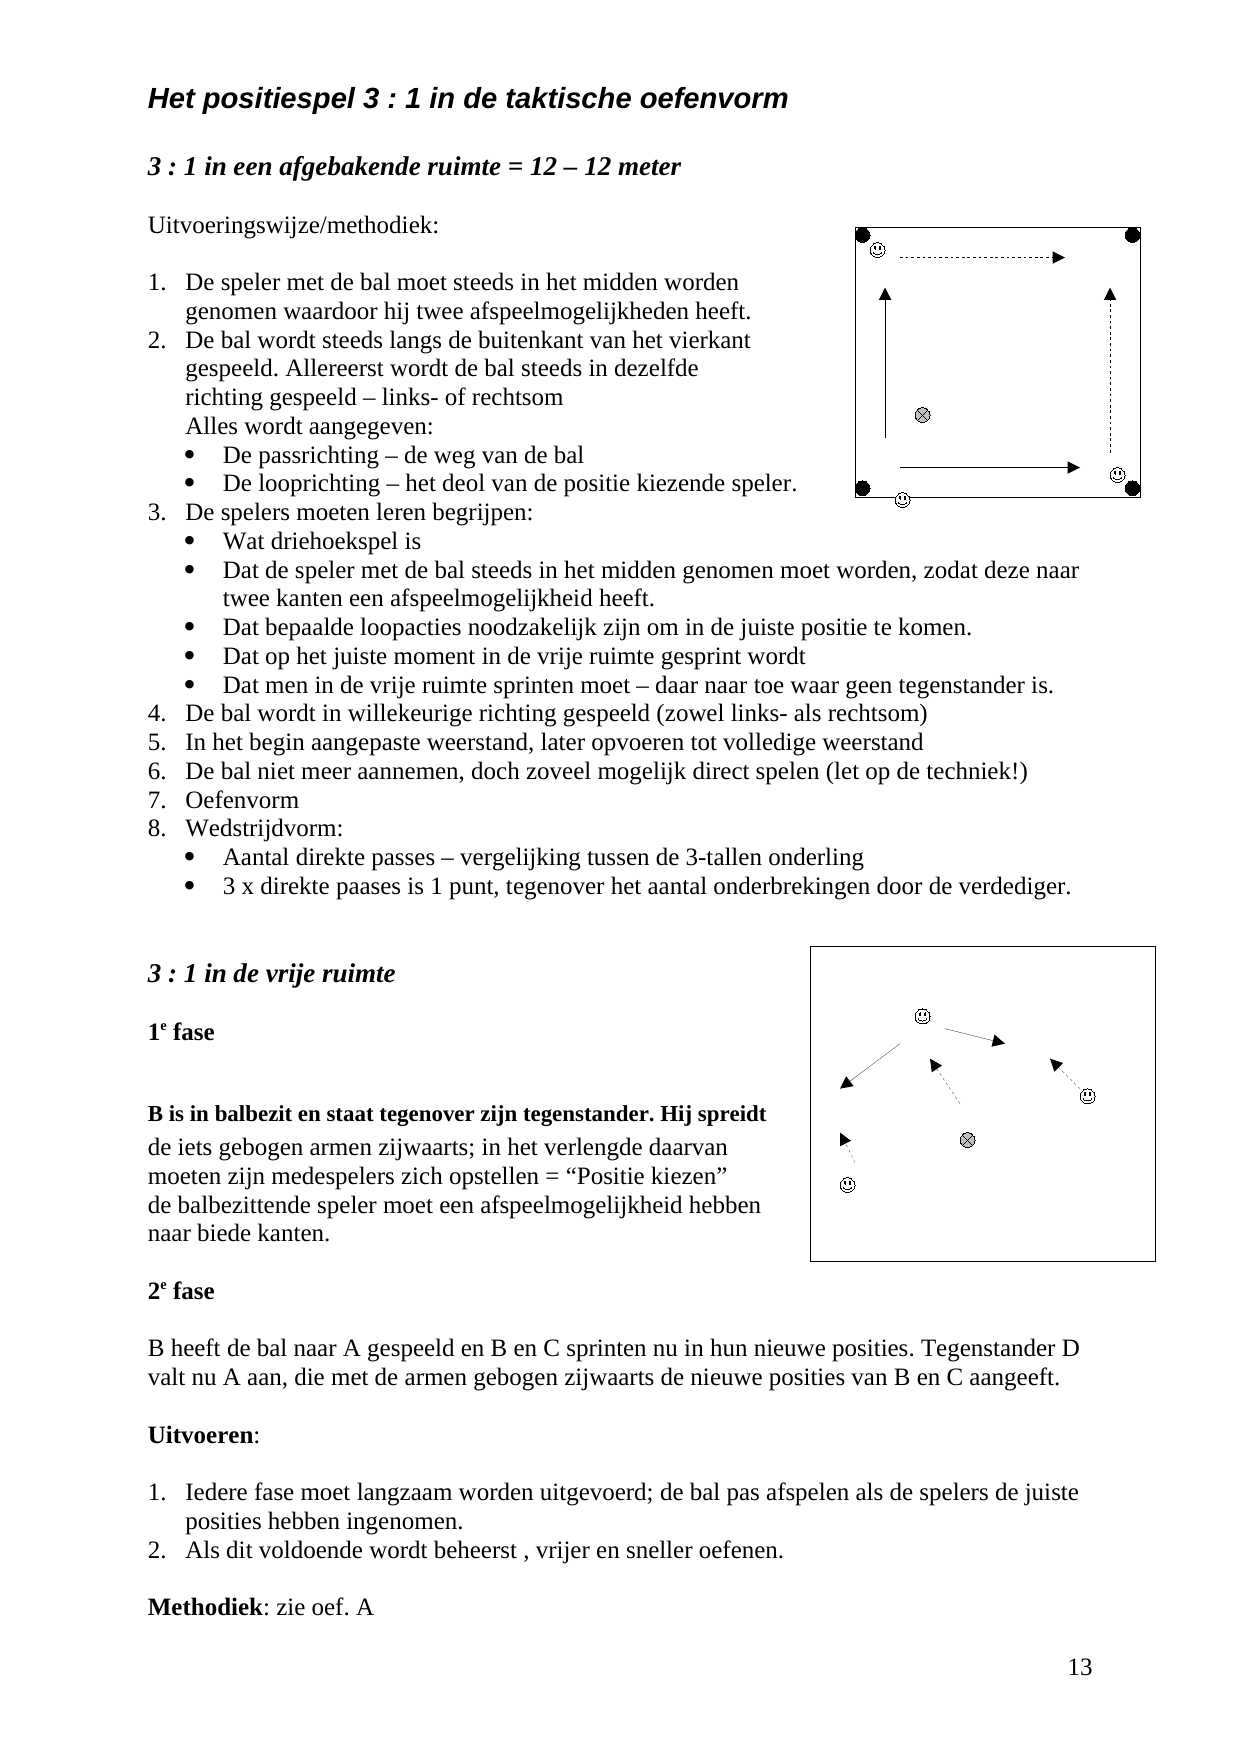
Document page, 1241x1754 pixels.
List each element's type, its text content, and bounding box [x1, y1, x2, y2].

text Methodiek: zie oef. A [148, 1592, 1093, 1621]
text de iets gebogen armen zijwaarts; in het verlengde daarvan [148, 1132, 810, 1161]
text de balbezittende speler moet een afspeelmogelijkheid hebben [148, 1190, 810, 1218]
subtitle B is in balbezit en staat tegenover zijn tegenstander. Hij spreidt [148, 1099, 810, 1126]
list In het begin aangepaste weerstand, later opvoeren tot volledige weerstand [148, 727, 1093, 756]
text Alles wordt aangegeven: [185, 411, 855, 440]
text genomen waardoor hij twee afspeelmogelijkheden heeft. [185, 296, 855, 325]
text Uitvoeren: [148, 1420, 1093, 1448]
text moeten zijn medespelers zich opstellen = “Positie kiezen” [148, 1161, 810, 1190]
list De speler met de bal moet steeds in het midden worden [148, 267, 855, 296]
list 3 x direkte paases is 1 punt, tegenover het aantal onderbrekingen door de verdediger. [185, 871, 1093, 900]
text B heeft de bal naar A gespeeld en B en C sprinten nu in hun nieuwe posities. Tegenstander D valt nu A aan, die met de armen gebogen zijwaarts de nieuwe posities van B en C aangeeft. [148, 1333, 1093, 1391]
list Dat de speler met de bal steeds in het midden genomen moet worden, zodat deze naar twee kanten een afspeelmogelijkheid heeft. [185, 555, 1093, 612]
subtitle 3 : 1 in een afgebakende ruimte = 12 – 12 meter [148, 150, 1093, 181]
subtitle Het positiespel 3 : 1 in de taktische oefenvorm [148, 81, 1093, 115]
list De looprichting – het deol van de positie kiezende speler. [185, 468, 855, 497]
list De bal wordt in willekeurige richting gespeeld (zowel links- als rechtsom) [148, 698, 1093, 727]
list Iedere fase moet langzaam worden uitgevoerd; de bal pas afspelen als de spelers de juiste posities hebben ingenomen. [148, 1477, 1093, 1535]
list Oefenvorm [148, 785, 1093, 813]
text Uitvoeringswijze/methodiek: [148, 210, 1093, 238]
subtitle 3 : 1 in de vrije ruimte [148, 957, 810, 988]
list Wedstrijdvorm: [148, 813, 1093, 842]
list De bal niet meer aannemen, doch zoveel mogelijk direct spelen (let op de techniek!) [148, 756, 1093, 785]
text gespeeld. Allereerst wordt de bal steeds in dezelfde [185, 353, 855, 382]
text naar biede kanten. [148, 1218, 810, 1247]
list De bal wordt steeds langs de buitenkant van het vierkant [148, 325, 855, 353]
text 1e fase [148, 1017, 810, 1046]
list Wat driehoekspel is [185, 526, 1093, 555]
list Aantal direkte passes – vergelijking tussen de 3-tallen onderling [185, 842, 1093, 871]
list Dat men in de vrije ruimte sprinten moet – daar naar toe waar geen tegenstander is. [185, 670, 1093, 698]
list Dat op het juiste moment in de vrije ruimte gesprint wordt [185, 641, 1093, 670]
text richting gespeeld – links- of rechtsom [185, 382, 855, 411]
text 2e fase [148, 1276, 1093, 1305]
list Dat bepaalde loopacties noodzakelijk zijn om in de juiste positie te komen. [185, 612, 1093, 641]
list De spelers moeten leren begrijpen: [148, 497, 1093, 526]
list Als dit voldoende wordt beheerst , vrijer en sneller oefenen. [148, 1535, 1093, 1563]
list De passrichting – de weg van de bal [185, 440, 855, 468]
